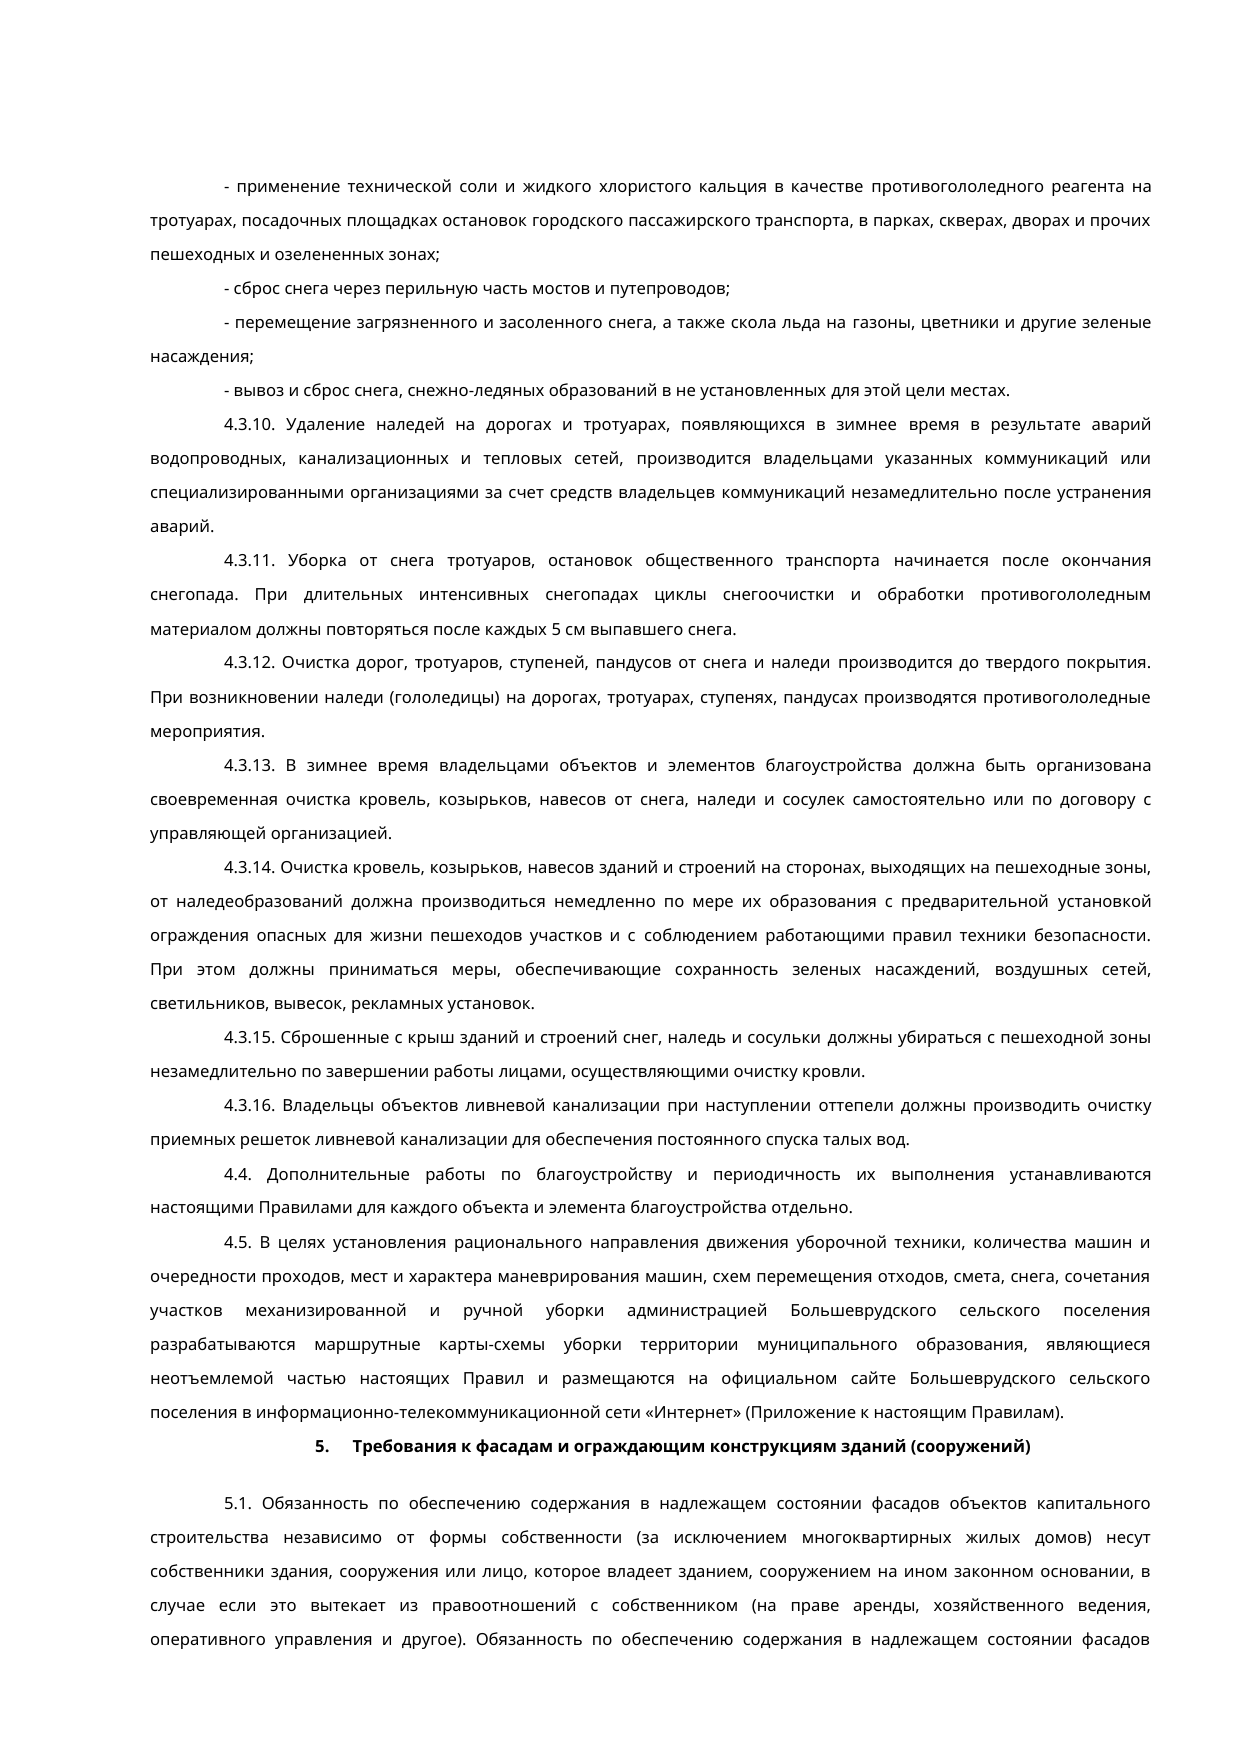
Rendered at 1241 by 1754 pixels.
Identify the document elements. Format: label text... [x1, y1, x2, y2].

text 4.3.14. Очистка кровель, козырьков, навесов зданий и строений на сторонах, выходящих на пешеходные зоны, от наледеобразований должна производиться немедленно по мере их образования с предварительной установкой ограждения опасных для жизни пешеходов участков и с соблюдением работающими правил техники безопасности. При этом должны приниматься меры, обеспечивающие сохранность зеленых насаждений, воздушных сетей, светильников, вывесок, рекламных установок. [150, 856, 1152, 1014]
text - перемещение загрязненного и засоленного снега, а также скола льда на газоны, цветники и другие зеленые насаждения; [150, 311, 1152, 367]
text 4.3.11. Уборка от снега тротуаров, остановок общественного транспорта начинается после окончания снегопада. При длительных интенсивных снегопадах циклы снегоочистки и обработки противогололедным материалом должны повторяться после каждых 5 см выпавшего снега. [150, 549, 1152, 640]
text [150, 1491, 1152, 1650]
text 4.3.16. Владельцы объектов ливневой канализации при наступлении оттепели должны производить очистку приемных решеток ливневой канализации для обеспечения постоянного спуска талых вод. [150, 1094, 1152, 1151]
text 4.4. Дополнительные работы по благоустройству и периодичность их выполнения устанавливаются настоящими Правилами для каждого объекта и элемента благоустройства отдельно. [150, 1162, 1152, 1219]
text 4.5. В целях установления рационального направления движения уборочной техники, количества машин и очередности проходов, мест и характера маневрирования машин, схем перемещения отходов, смета, снега, сочетания участков механизированной и ручной уборки администрацией Большеврудского сельского поселения разрабатываются маршрутные карты-схемы уборки территории муниципального образования, являющиеся неотъемлемой частью настоящих Правил и размещаются на официальном сайте Большеврудского сельского поселения в информационно-телекоммуникационной сети «Интернет» (Приложение к настоящим Правилам). [150, 1230, 1152, 1423]
text - вывоз и сброс снега, снежно-ледяных образований в не установленных для этой цели местах. [150, 379, 1152, 401]
text 4.3.15. Сброшенные с крыш зданий и строений снег, наледь и сосульки должны убираться с пешеходной зоны незамедлительно по завершении работы лицами, осуществляющими очистку кровли. [150, 1026, 1152, 1083]
text - применение технической соли и жидкого хлористого кальция в качестве противогололедного реагента на тротуарах, посадочных площадках остановок городского пассажирского транспорта, в парках, скверах, дворах и прочих пешеходных и озелененных зонах; [150, 174, 1152, 265]
text 4.3.10. Удаление наледей на дорогах и тротуарах, появляющихся в зимнее время в результате аварий водопроводных, канализационных и тепловых сетей, производится владельцами указанных коммуникаций или специализированными организациями за счет средств владельцев коммуникаций незамедлительно после устранения аварий. [150, 413, 1152, 538]
text 4.3.13. В зимнее время владельцами объектов и элементов благоустройства должна быть организована своевременная очистка кровель, козырьков, навесов от снега, наледи и сосулек самостоятельно или по договору с управляющей организацией. [150, 753, 1152, 844]
text - сброс снега через перильную часть мостов и путепроводов; [150, 276, 1152, 299]
list Требования к фасадам и ограждающим конструкциям зданий (сооружений) [194, 1434, 1152, 1457]
text 4.3.12. Очистка дорог, тротуаров, ступеней, пандусов от снега и наледи производится до твердого покрытия. При возникновении наледи (гололедицы) на дорогах, тротуарах, ступенях, пандусах производятся противогололедные мероприятия. [150, 651, 1152, 742]
